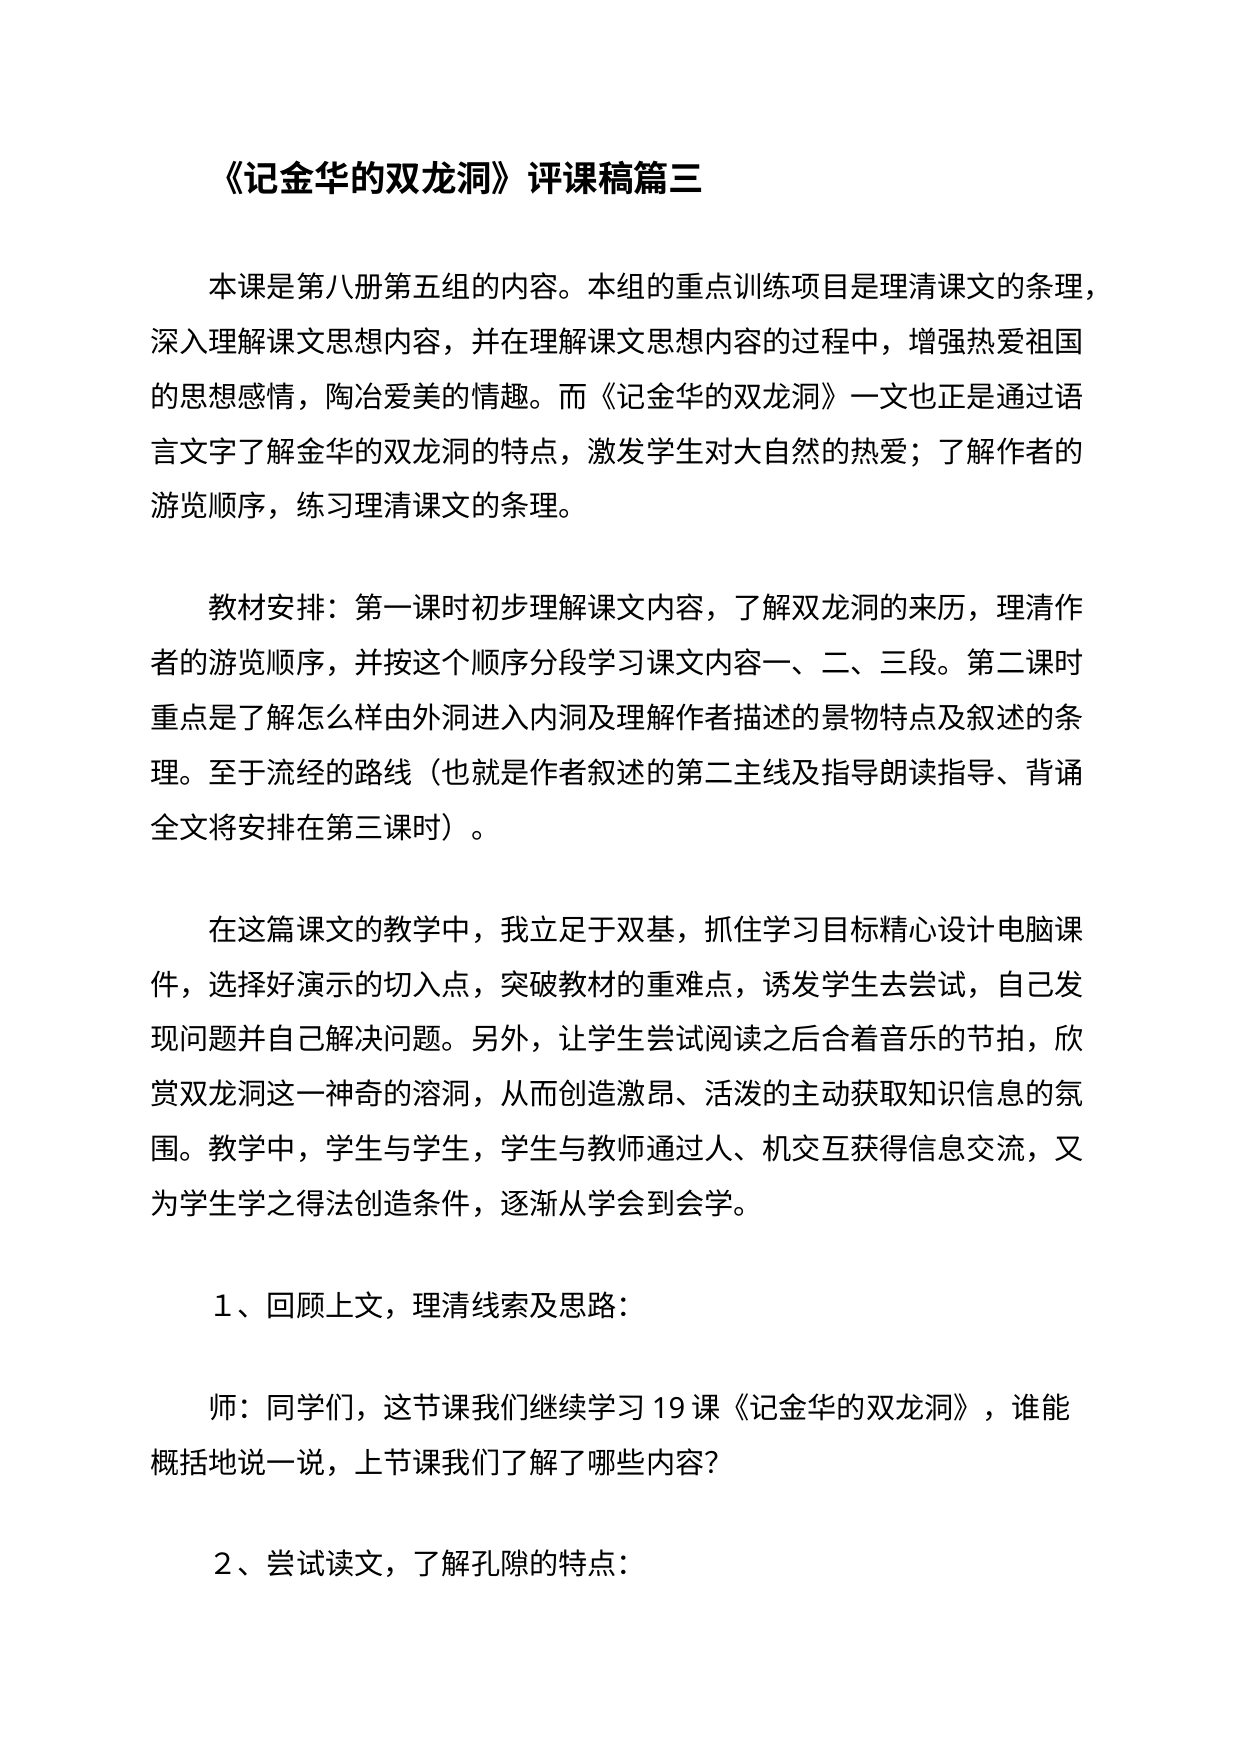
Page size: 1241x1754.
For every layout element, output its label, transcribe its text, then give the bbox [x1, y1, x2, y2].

text 师：同学们，这节课我们继续学习19课《记金华的双龙洞》，谁能概括地说一说，上节课我们了解了哪些内容？ [150, 1384, 1090, 1481]
text 在这篇课文的教学中，我立足于双基，抓住学习目标精心设计电脑课件，选择好演示的切入点，突破教材的重难点，诱发学生去尝试，自己发现问题并自己解决问题。另外，让学生尝试阅读之后合着音乐的节拍，欣赏双龙洞这一神奇的溶洞，从而创造激昂、活泼的主动获取知识信息的氛围。教学中，学生与学生，学生与教师通过人、机交互获得信息交流，又为学生学之得法创造条件，逐渐从学会到会学。 [150, 906, 1090, 1223]
text ２、尝试读文，了解孔隙的特点： [150, 1541, 1090, 1583]
text １、回顾上文，理清线索及思路： [150, 1282, 1090, 1325]
text 《记金华的双龙洞》评课稿篇三 [150, 150, 1090, 201]
text 本课是第八册第五组的内容。本组的重点训练项目是理清课文的条理，深入理解课文思想内容，并在理解课文思想内容的过程中，增强热爱祖国的思想感情，陶冶爱美的情趣。而《记金华的双龙洞》一文也正是通过语言文字了解金华的双龙洞的特点，激发学生对大自然的热爱；了解作者的游览顺序，练习理清课文的条理。 [150, 263, 1090, 525]
text 教材安排：第一课时初步理解课文内容，了解双龙洞的来历，理清作者的游览顺序，并按这个顺序分段学习课文内容一、二、三段。第二课时重点是了解怎么样由外洞进入内洞及理解作者描述的景物特点及叙述的条理。至于流经的路线（也就是作者叙述的第二主线及指导朗读指导、背诵全文将安排在第三课时）。 [150, 585, 1090, 847]
